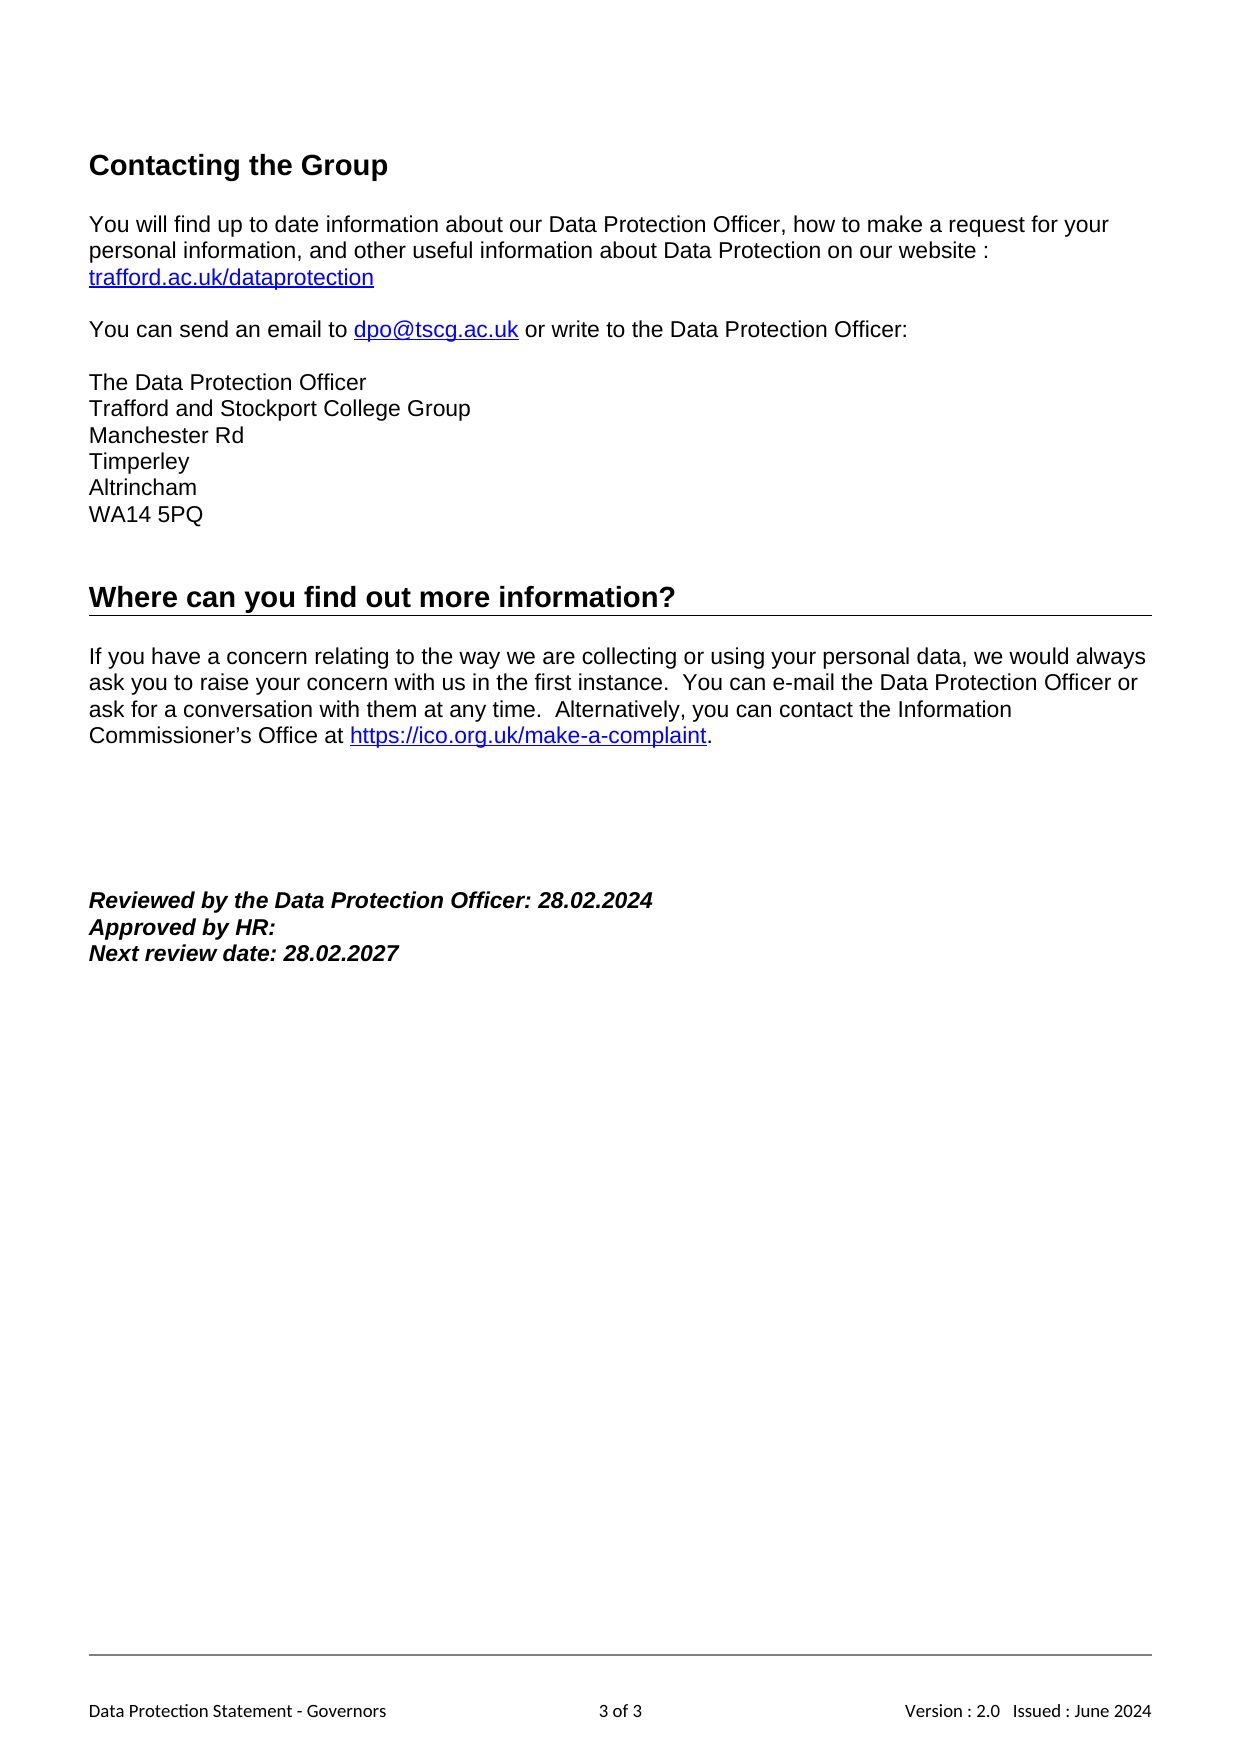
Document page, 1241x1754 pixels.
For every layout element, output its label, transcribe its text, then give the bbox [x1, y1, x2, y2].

text Next review date: 28.02.2027 [89, 940, 1152, 966]
text Trafford and Stockport College Group [89, 395, 1152, 422]
text Where can you find out more information? [89, 580, 1152, 615]
text Altrincham [89, 474, 1152, 501]
text Approved by HR: [89, 913, 1152, 940]
text You can send an email to dpo@tscg.ac.uk or write to the Data Protection Officer: [89, 316, 1152, 343]
text You will find up to date information about our Data Protection Officer, how to make a request for your personal information, and other useful information about Data Protection on our website : trafford.ac.uk/dataprotection [89, 211, 1152, 290]
text The Data Protection Officer [89, 369, 1152, 395]
text WA14 5PQ [89, 501, 1152, 527]
text Contacting the Group [89, 148, 1152, 184]
text Timperley [89, 448, 1152, 474]
text Reviewed by the Data Protection Officer: 28.02.2024 [89, 887, 1152, 913]
text Manchester Rd [89, 422, 1152, 448]
text If you have a concern relating to the way we are collecting or using your personal data, we would always ask you to raise your concern with us in the first instance. You can e-mail the Data Protection Officer or ask for a conversation with them at any time. Alternatively, you can contact the Information Commissioner’s Office at https://ico.org.uk/make-a-complaint. [89, 643, 1152, 748]
